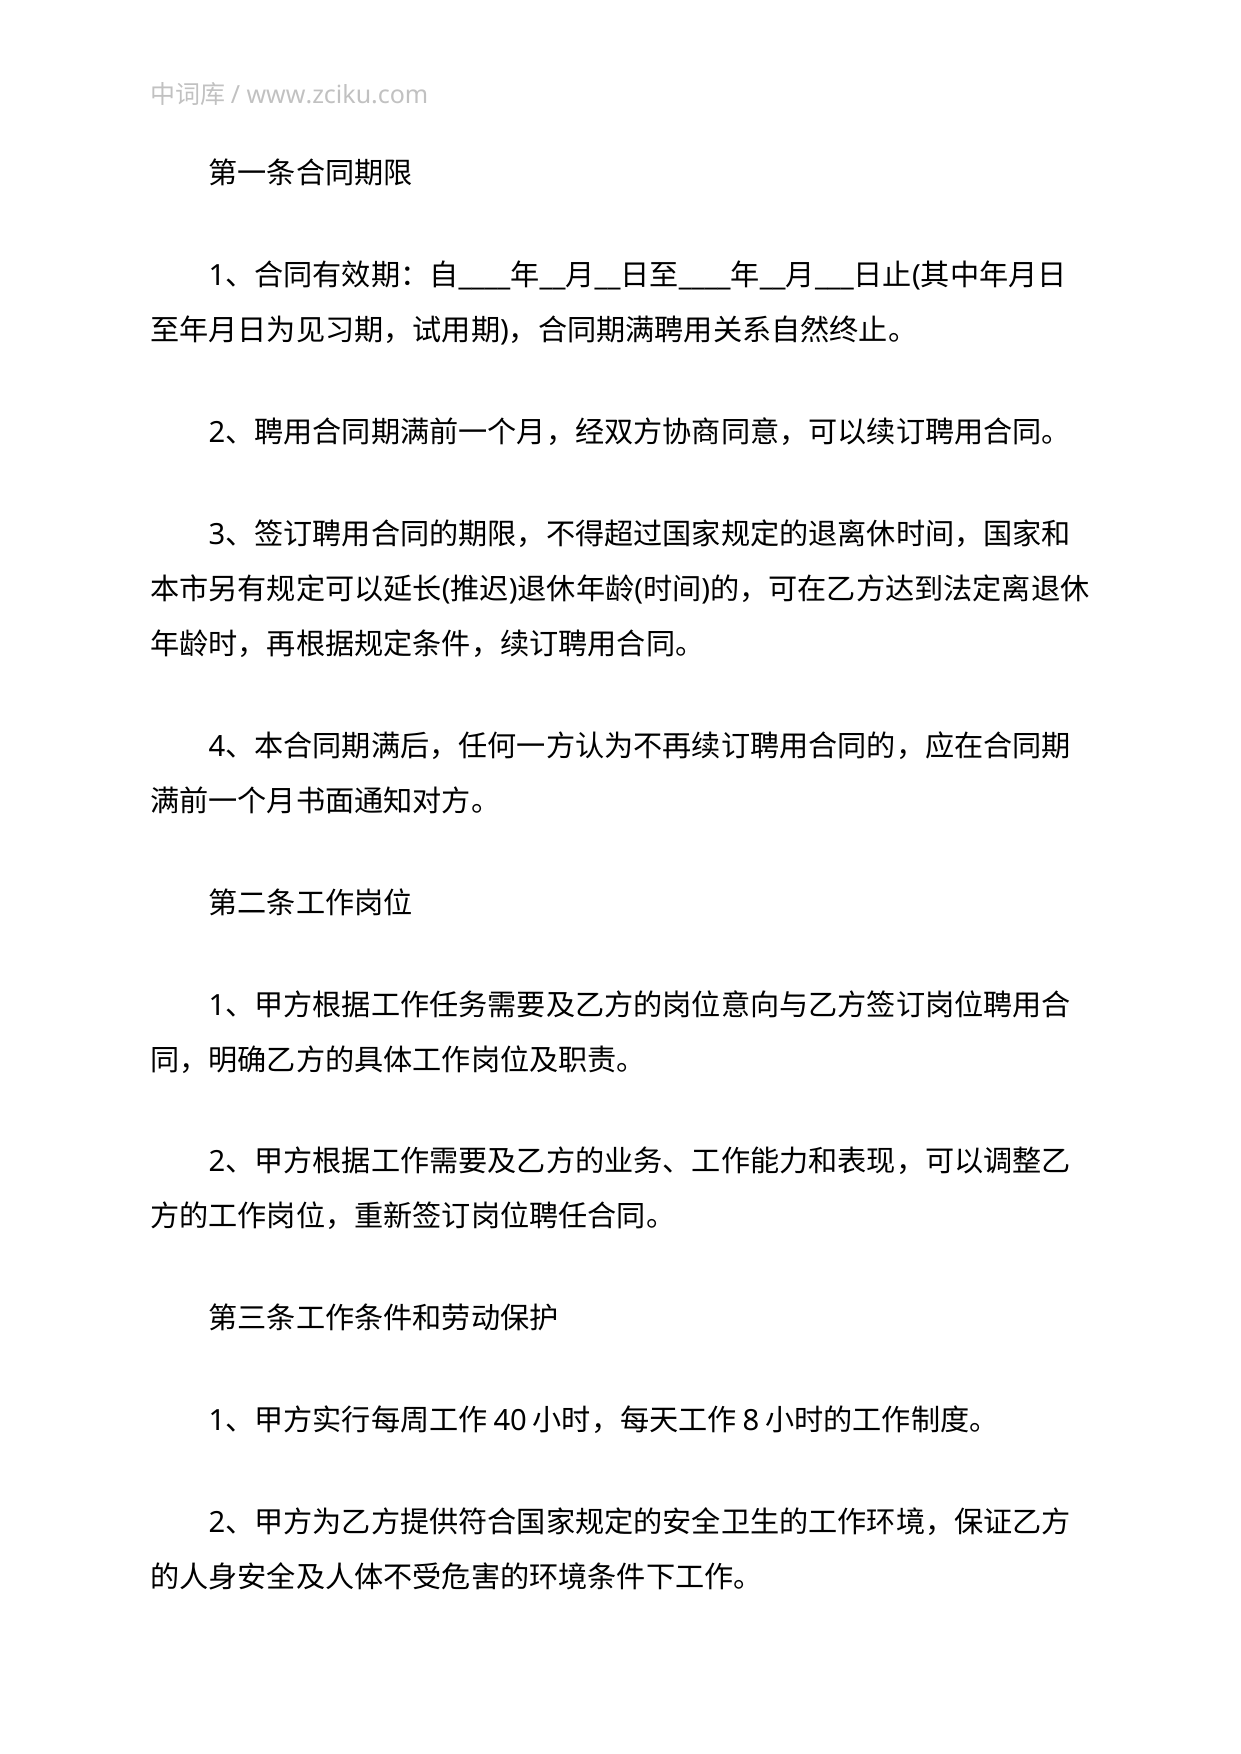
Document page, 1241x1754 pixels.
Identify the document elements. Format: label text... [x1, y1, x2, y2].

text 2、聘用合同期满前一个月，经双方协商同意，可以续订聘用合同。 [150, 409, 1090, 451]
text 1、甲方根据工作任务需要及乙方的岗位意向与乙方签订岗位聘用合同，明确乙方的具体工作岗位及职责。 [150, 981, 1090, 1078]
text 1、甲方实行每周工作40小时，每天工作8小时的工作制度。 [150, 1396, 1090, 1439]
text 3、签订聘用合同的期限，不得超过国家规定的退离休时间，国家和本市另有规定可以延长(推迟)退休年龄(时间)的，可在乙方达到法定离退休年龄时，再根据规定条件，续订聘用合同。 [150, 511, 1090, 663]
text 2、甲方根据工作需要及乙方的业务、工作能力和表现，可以调整乙方的工作岗位，重新签订岗位聘任合同。 [150, 1138, 1090, 1235]
text 第三条工作条件和劳动保护 [150, 1294, 1090, 1337]
text 第一条合同期限 [150, 150, 1090, 192]
text 1、合同有效期：自____年__月__日至____年__月___日止(其中年月日至年月日为见习期，试用期)，合同期满聘用关系自然终止。 [150, 252, 1090, 349]
text 2、甲方为乙方提供符合国家规定的安全卫生的工作环境，保证乙方的人身安全及人体不受危害的环境条件下工作。 [150, 1498, 1090, 1596]
text 4、本合同期满后，任何一方认为不再续订聘用合同的，应在合同期满前一个月书面通知对方。 [150, 722, 1090, 820]
text 第二条工作岗位 [150, 879, 1090, 922]
